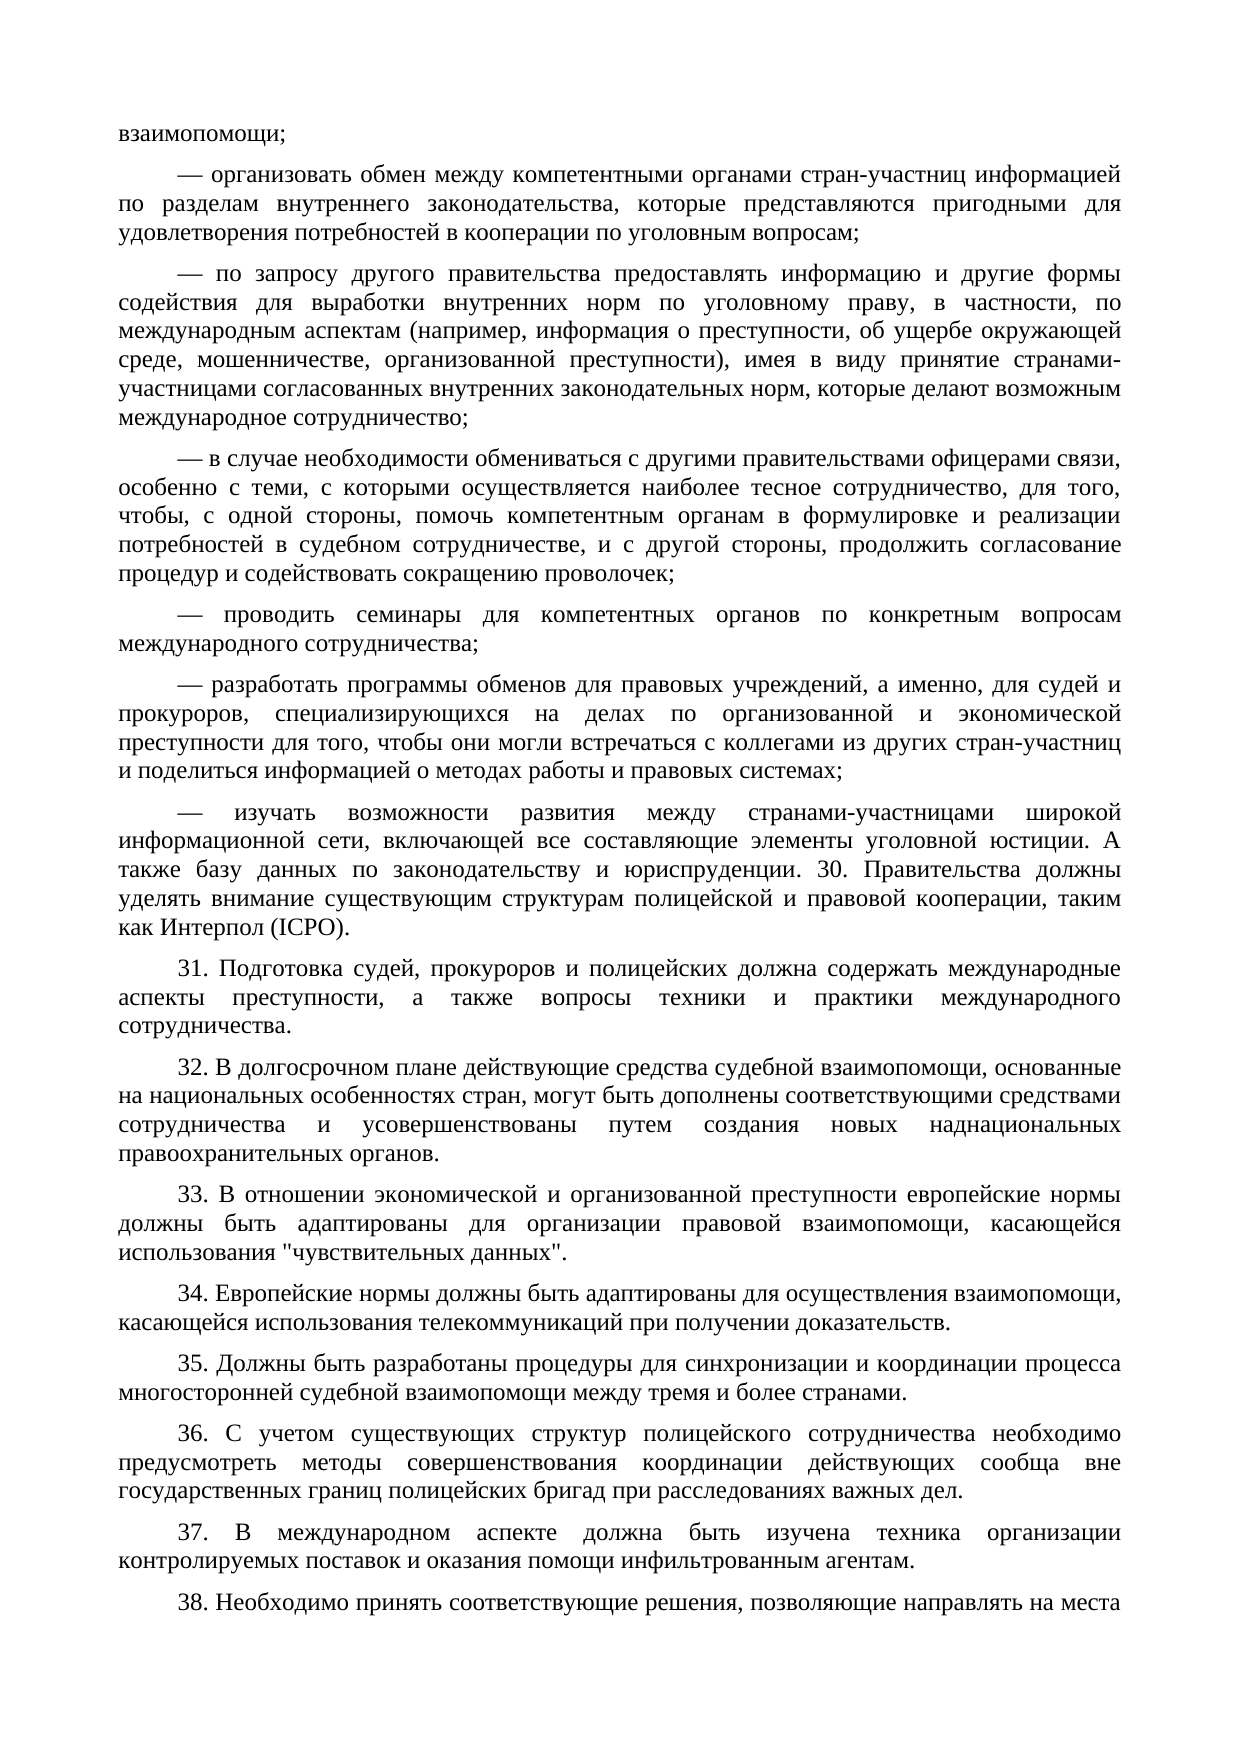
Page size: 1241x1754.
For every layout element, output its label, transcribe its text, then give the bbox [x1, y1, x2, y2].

text — по запросу другого правительства предоставлять информацию и другие формы содействия для выработки внутренних норм по уголовному праву, в частности, по международным аспектам (например, информация о преступности, об ущербе окружающей среде, мошенничестве, организованной преступности), имея в виду принятие странами-участницами согласованных внутренних законодательных норм, которые делают возможным международное сотрудничество; [118, 258, 1122, 431]
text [118, 1587, 1122, 1616]
text 31. Подготовка судей, прокуроров и полицейских должна содержать международные аспекты преступности, а также вопросы техники и практики международного сотрудничества. [118, 953, 1122, 1039]
text — проводить семинары для компетентных органов по конкретным вопросам международного сотрудничества; [118, 599, 1122, 657]
text — разработать программы обменов для правовых учреждений, а именно, для судей и прокуроров, специализирующихся на делах по организованной и экономической преступности для того, чтобы они могли встречаться с коллегами из других стран-участниц и поделиться информацией о методах работы и правовых системах; [118, 669, 1122, 784]
text 35. Должны быть разработаны процедуры для синхронизации и координации процесса многосторонней судебной взаимопомощи между тремя и более странами. [118, 1348, 1122, 1406]
text 32. В долгосрочном плане действующие средства судебной взаимопомощи, основанные на национальных особенностях стран, могут быть дополнены соответствующими средствами сотрудничества и усовершенствованы путем создания новых наднациональных правоохранительных органов. [118, 1052, 1122, 1167]
text — в случае необходимости обмениваться с другими правительствами офицерами связи, особенно с теми, с которыми осуществляется наиболее тесное сотрудничество, для того, чтобы, с одной стороны, помочь компетентным органам в формулировке и реализации потребностей в судебном сотрудничестве, и с другой стороны, продолжить согласование процедур и содействовать сокращению проволочек; [118, 443, 1122, 587]
text 37. В международном аспекте должна быть изучена техника организации контролируемых поставок и оказания помощи инфильтрованным агентам. [118, 1517, 1122, 1574]
text 36. С учетом существующих структур полицейского сотрудничества необходимо предусмотреть методы совершенствования координации действующих сообща вне государственных границ полицейских бригад при расследованиях важных дел. [118, 1418, 1122, 1504]
text 33. В отношении экономической и организованной преступности европейские нормы должны быть адаптированы для организации правовой взаимопомощи, касающейся использования "чувствительных данных". [118, 1179, 1122, 1266]
text — изучать возможности развития между странами-участницами широкой информационной сети, включающей все составляющие элементы уголовной юстиции. А также базу данных по законодательству и юриспруденции. 30. Правительства должны уделять внимание существующим структурам полицейской и правовой кооперации, таким как Интерпол (IСРО). [118, 797, 1122, 941]
text — организовать обмен между компетентными органами стран-участниц информацией по разделам внутреннего законодательства, которые представляются пригодными для удовлетворения потребностей в кооперации по уголовным вопросам; [118, 159, 1122, 246]
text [118, 118, 1122, 147]
text 34. Европейские нормы должны быть адаптированы для осуществления взаимопомощи, касающейся использования телекоммуникаций при получении доказательств. [118, 1278, 1122, 1336]
